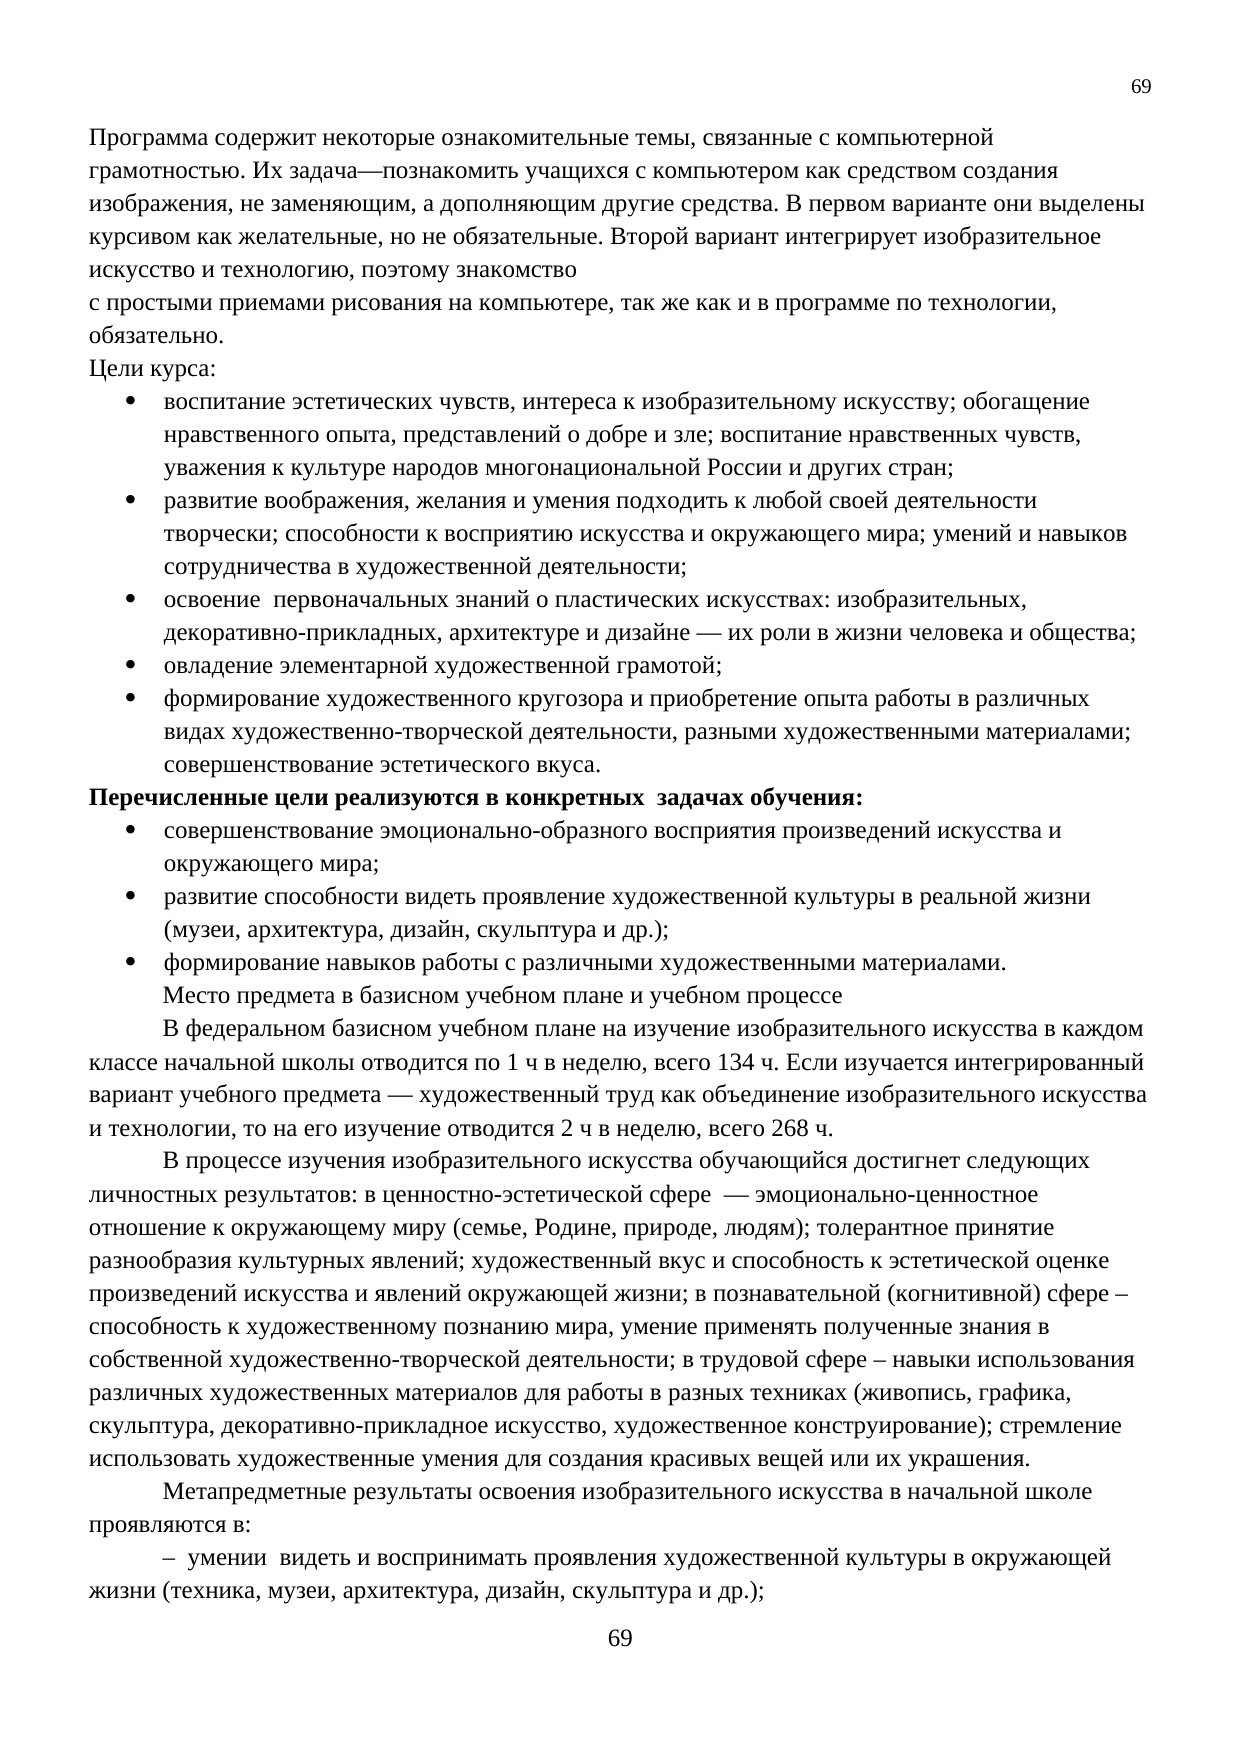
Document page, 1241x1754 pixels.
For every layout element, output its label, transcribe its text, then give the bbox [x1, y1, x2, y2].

list формирование художественного кругозора и приобретение опыта работы в различных видах художественно-творческой деятельности, разными художественными материалами; совершенствование эстетического вкуса. [126, 683, 1152, 778]
list освоение первоначальных знаний о пластических искусствах: изобразительных, декоративно-прикладных, архитектуре и дизайне — их роли в жизни человека и общества; [126, 584, 1152, 646]
text с простыми приемами рисования на компьютере, так же как и в программе по технологии, обязательно. [89, 287, 1152, 349]
text В федеральном базисном учебном плане на изучение изобразительного искусства в каждом классе начальной школы отводится по 1 ч в неделю, всего 134 ч. Если изучается интегрированный вариант учебного предмета — xудожественный труд как объединение изобразительного искусства и технологии, то на его изучение отводится 2 ч в неделю, всего 268 ч. [89, 1013, 1152, 1141]
list совершенствование эмоционально-образного восприятия произведений искусства и окружающего мира; [126, 815, 1152, 877]
text Место предмета в базисном учебном плане и учебном процессе [89, 981, 1152, 1009]
text – умении видеть и воспринимать проявления художественной культуры в окружающей жизни (техника, музеи, архитектура, дизайн, скульптура и др.); [89, 1542, 1152, 1604]
text Цели курса: [89, 353, 1152, 382]
list формирование навыков работы с различными художественными материалами. [126, 947, 1152, 976]
list развитие воображения, желания и умения подходить к любой своей деятельности творчески; способности к восприятию искусства и окружающего мира; умений и навыков сотрудничества в художественной деятельности; [126, 485, 1152, 580]
list овладение элементарной художественной грамотой; [126, 650, 1152, 679]
text Программа содержит некоторые ознакомительные темы, связанные с компьютерной грамотностью. Их задача—познакомить учащихся с компьютером как средством создания изображения, не заменяющим, а дополняющим другие средства. В первом варианте они выделены курсивом как желательные, но не обязательные. Второй вариант интегрирует изобразительное искусство и технологию, поэтому знакомство [89, 122, 1152, 283]
list развитие способности видеть проявление художественной культуры в реальной жизни (музеи, архитектура, дизайн, скульптура и др.); [126, 881, 1152, 943]
text Перечисленные цели реализуются в конкретных задачах обучения: [89, 782, 1152, 811]
text В процессе изучения изобразительного искусства обучающийся достигнет следующих личностных результатов: в ценностно-эстетической сфере — эмоционально-ценностное отношение к окружающему миру (семье, Родине, природе, людям); толерантное принятие разнообразия культурных явлений; художественный вкус и способность к эстетической оценке произведений искусства и явлений окружающей жизни; в познавательной (когнитивной) сфере – способность к художественному познанию мира, умение применять полученные знания в собственной художественно-творческой деятельности; в трудовой сфере – навыки использования различных художественных материалов для работы в разных техниках (живопись, графика, скульптура, декоративно-прикладное искусство, художественное конструирование); стремление использовать художественные умения для создания красивых вещей или их украшения. [89, 1146, 1152, 1472]
list воспитание эстетических чувств, интереса к изобразительному искусству; обогащение нравственного опыта, представлений о добре и зле; воспитание нравственных чувств, уважения к культуре народов многонациональной России и других стран; [126, 386, 1152, 481]
text Метапредметные результаты освоения изобразительного искусства в начальной школе проявляются в: [89, 1476, 1152, 1538]
